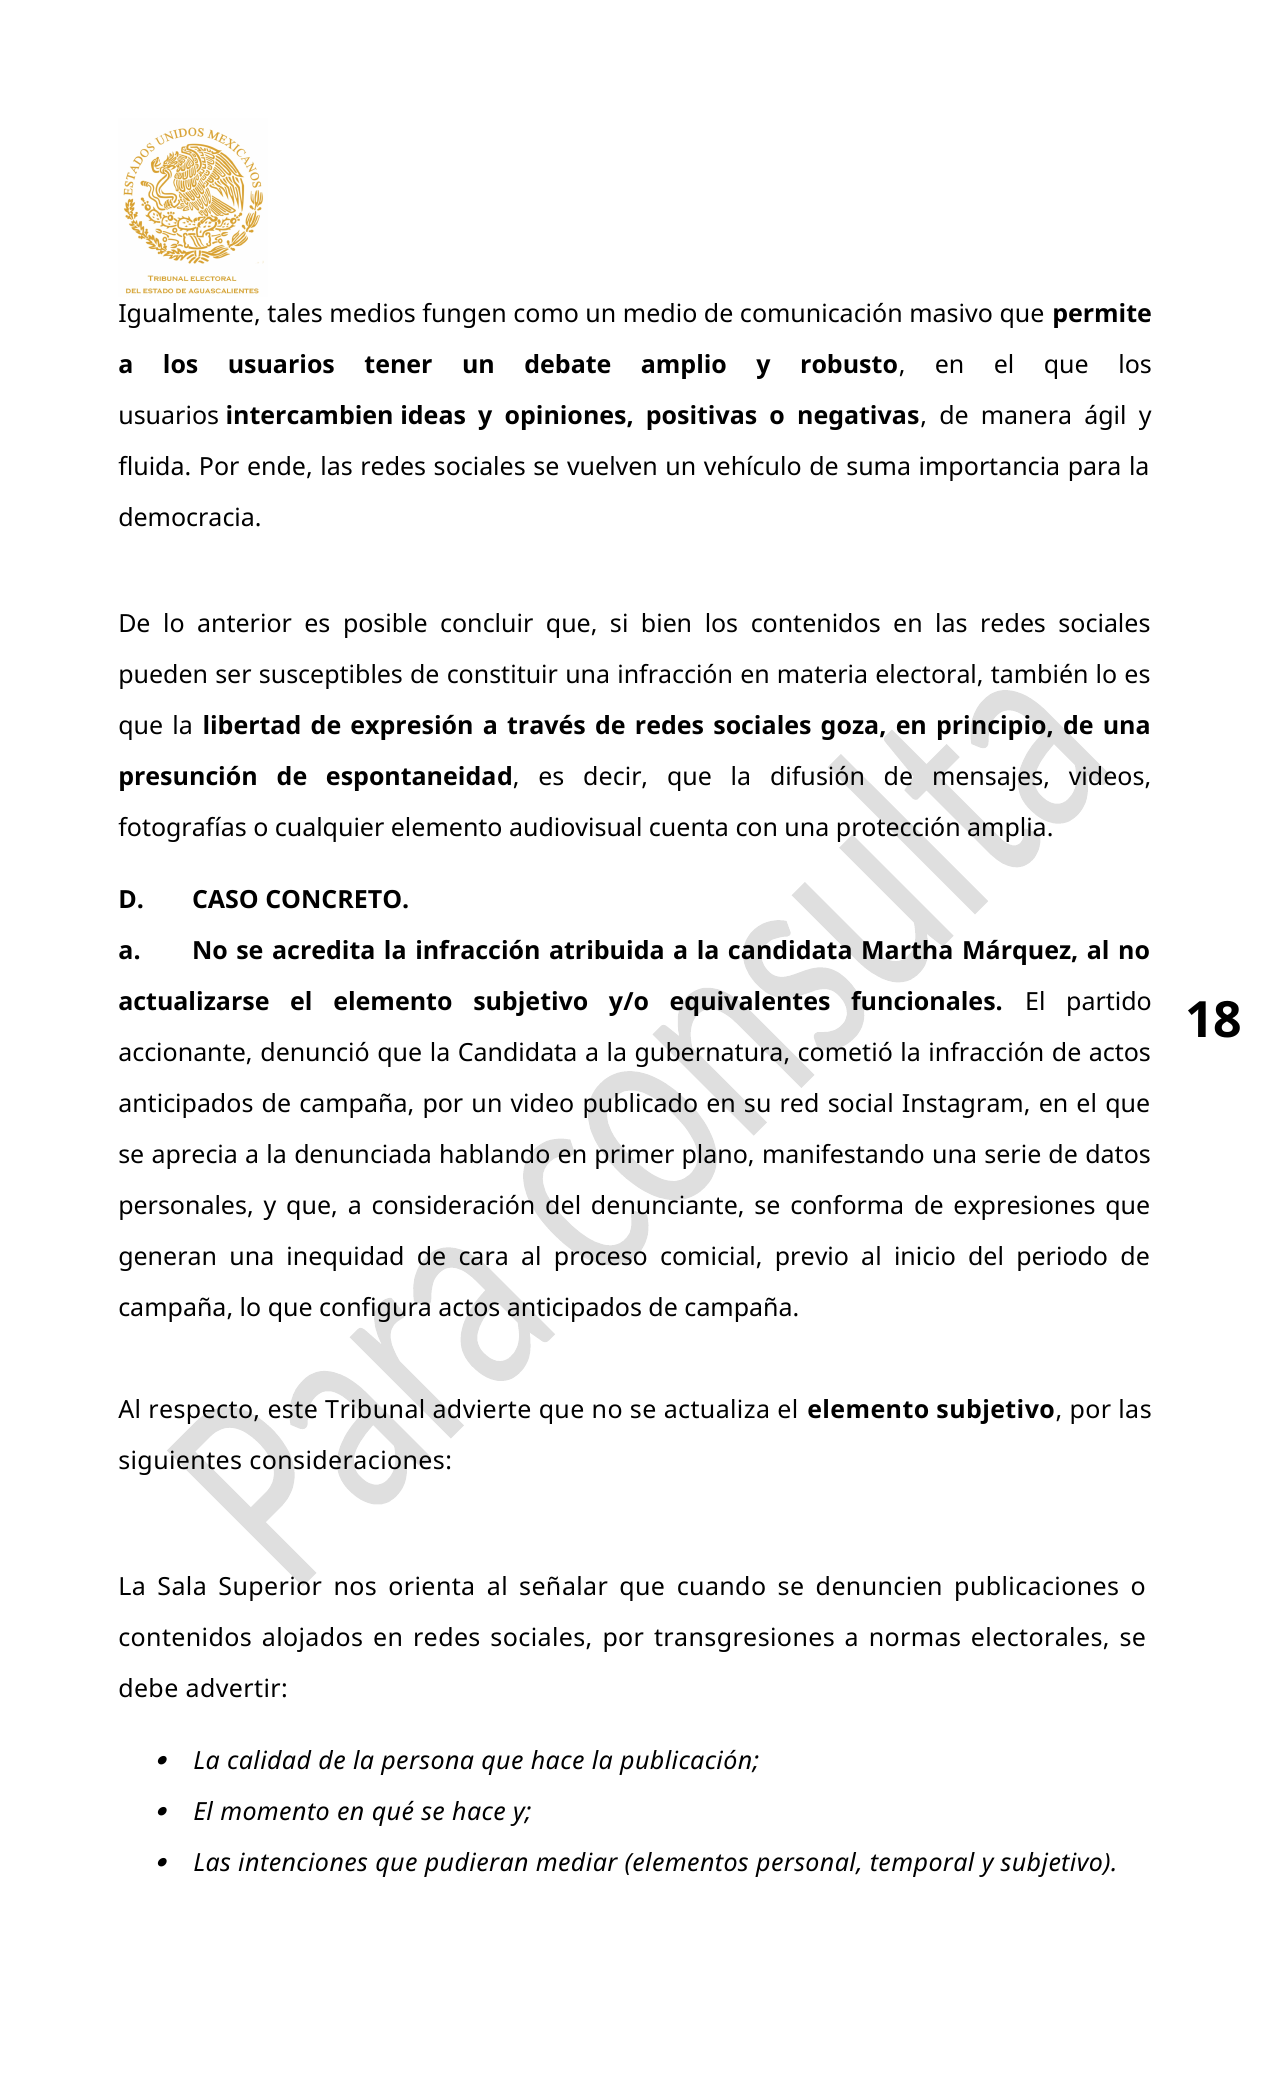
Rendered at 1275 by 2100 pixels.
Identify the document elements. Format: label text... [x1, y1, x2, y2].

list No se acredita la infracción atribuida a la candidata Martha Márquez, al no actualizarse el elemento subjetivo y/o equivalentes funcionales. El partido accionante, denunció que la Candidata a la gubernatura, cometió la infracción de actos anticipados de campaña, por un video publicado en su red social Instagram, en el que se aprecia a la denunciada hablando en primer plano, manifestando una serie de datos personales, y que, a consideración del denunciante, se conforma de expresiones que generan una inequidad de cara al proceso comicial, previo al inicio del periodo de campaña, lo que configura actos anticipados de campaña. [118, 932, 1152, 1324]
text De lo anterior es posible concluir que, si bien los contenidos en las redes sociales pueden ser susceptibles de constituir una infracción en materia electoral, también lo es que la libertad de expresión a través de redes sociales goza, en principio, de una presunción de espontaneidad, es decir, que la difusión de mensajes, videos, fotografías o cualquier elemento audiovisual cuenta con una protección amplia. [118, 605, 1152, 844]
list Al respecto, este Tribunal advierte que no se actualiza el elemento subjetivo, por las siguientes consideraciones: [118, 1392, 1152, 1477]
text La Sala Superior nos orienta al señalar que cuando se denuncien publicaciones o contenidos alojados en redes sociales, por transgresiones a normas electorales, se debe advertir: [118, 1569, 1148, 1705]
text Igualmente, tales medios fungen como un medio de comunicación masivo que permite a los usuarios tener un debate amplio y robusto, en el que los usuarios intercambien ideas y opiniones, positivas o negativas, de manera ágil y fluida. Por ende, las redes sociales se vuelven un vehículo de suma importancia para la democracia. [118, 295, 1152, 533]
picture [118, 118, 269, 295]
list CASO CONCRETO. [118, 881, 1152, 916]
list El momento en qué se hace y; [156, 1794, 1148, 1828]
list La calidad de la persona que hace la publicación; [156, 1743, 1148, 1777]
list Las intenciones que pudieran mediar (elementos personal, temporal y subjetivo). [156, 1845, 1148, 1879]
